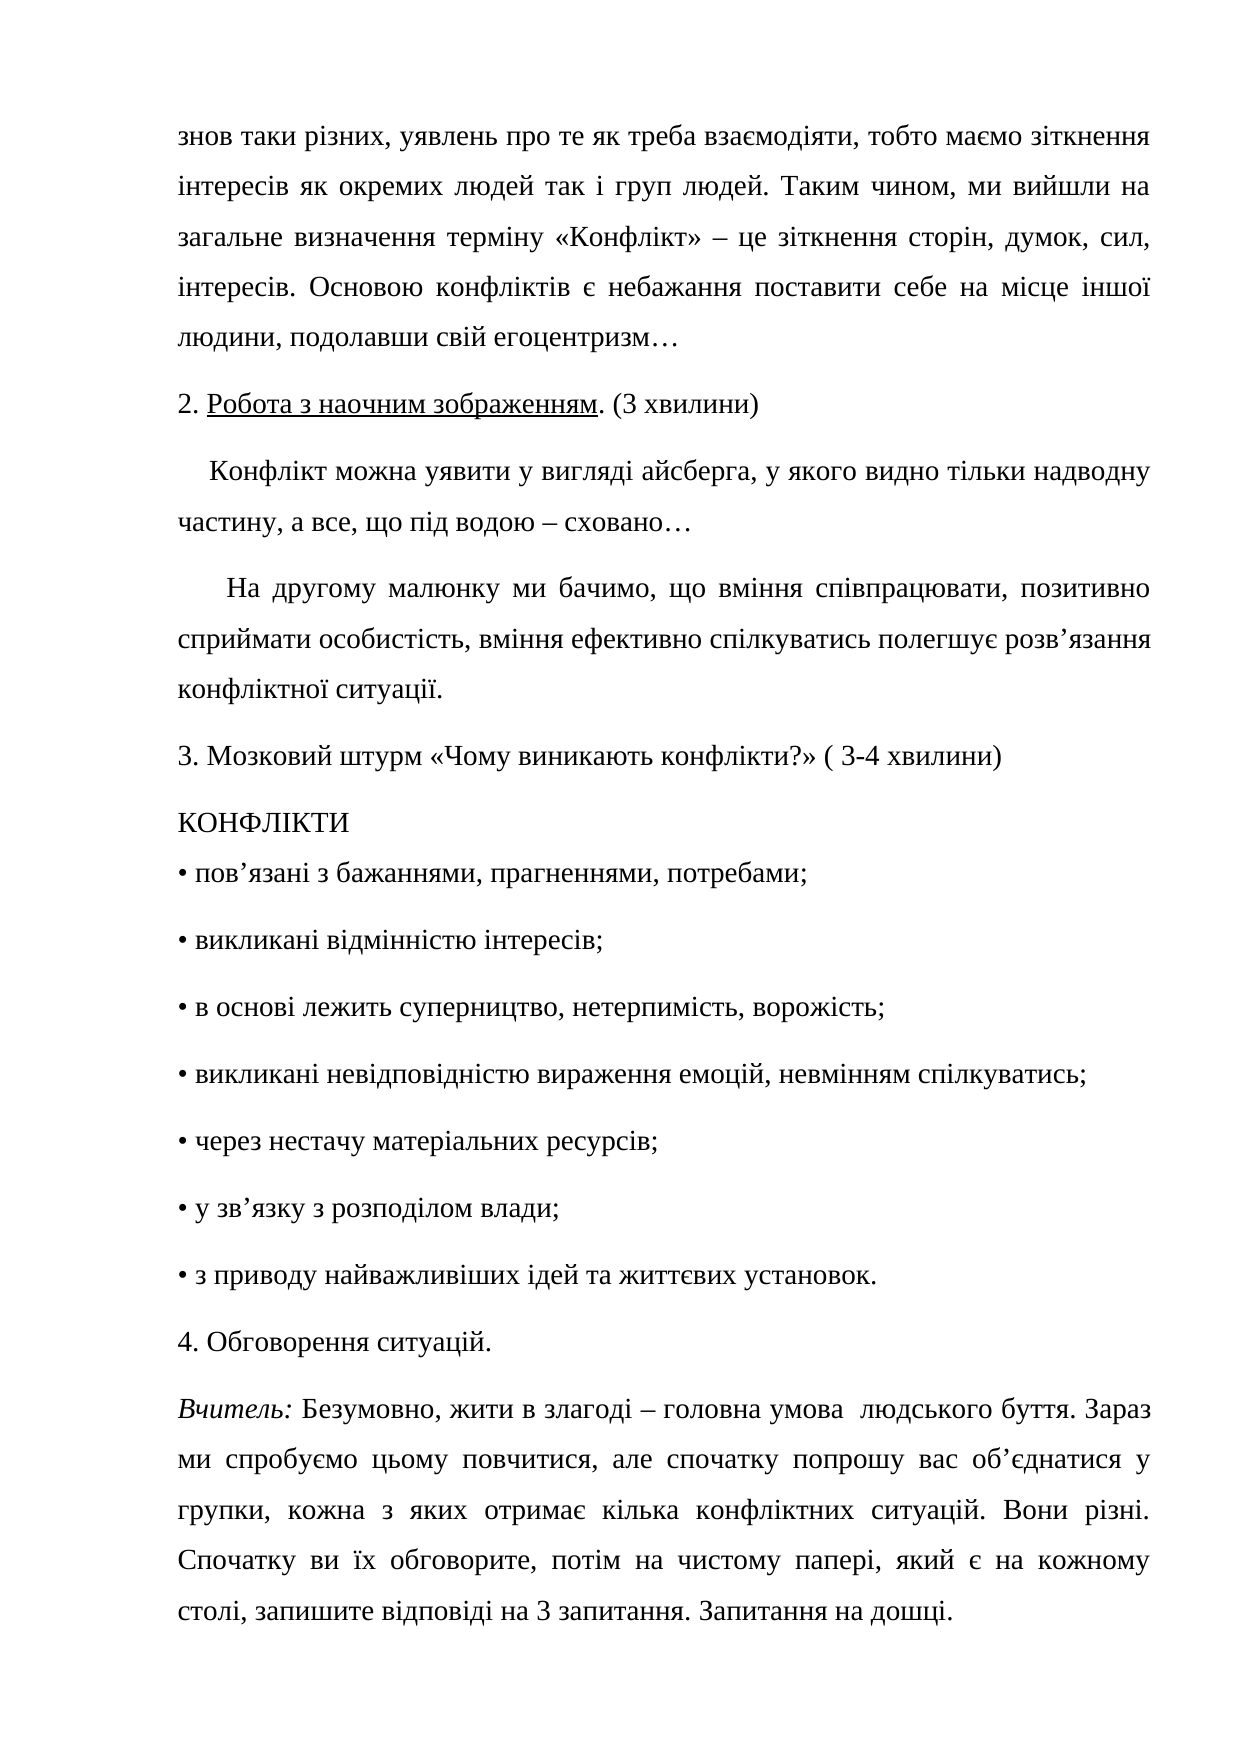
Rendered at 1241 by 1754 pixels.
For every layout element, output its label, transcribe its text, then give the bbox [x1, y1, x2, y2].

text • викликані відмінністю інтересів; [177, 922, 1152, 956]
text • з приводу найважливіших ідей та життєвих установок. [177, 1257, 1152, 1291]
text 4. Обговорення ситуацій. [177, 1324, 1152, 1358]
text • через нестачу матеріальних ресурсів; [177, 1123, 1152, 1157]
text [177, 118, 1152, 353]
text КОНФЛІКТИ • пов’язані з бажаннями, прагненнями, потребами; [177, 805, 1152, 889]
text 3. Мозковий штурм «Чому виникають конфлікти?» ( 3-4 хвилини) [177, 738, 1152, 772]
text Вчитель: Безумовно, жити в злагоді – головна умова людського буття. Зараз ми спробуємо цьому повчитися, але спочатку попрошу вас об’єднатися у групки, кожна з яких отримає кілька конфліктних ситуацій. Вони різні. Спочатку ви їх обговорите, потім на чистому папері, який є на кожному столі, запишите відповіді на 3 запитання. Запитання на дошці. [177, 1391, 1152, 1626]
text • викликані невідповідністю вираження емоцій, невмінням спілкуватись; [177, 1056, 1152, 1090]
text • у зв’язку з розподілом влади; [177, 1190, 1152, 1224]
text • в основі лежить суперництво, нетерпимість, ворожість; [177, 989, 1152, 1023]
text На другому малюнку ми бачимо, що вміння співпрацювати, позитивно сприймати особистість, вміння ефективно спілкуватись полегшує розв’язання конфліктної ситуації. [177, 571, 1152, 705]
text 2. Робота з наочним зображенням. (3 хвилини) [177, 386, 1152, 420]
text Конфлікт можна уявити у вигляді айсберга, у якого видно тільки надводну частину, а все, що під водою – сховано… [177, 453, 1152, 537]
